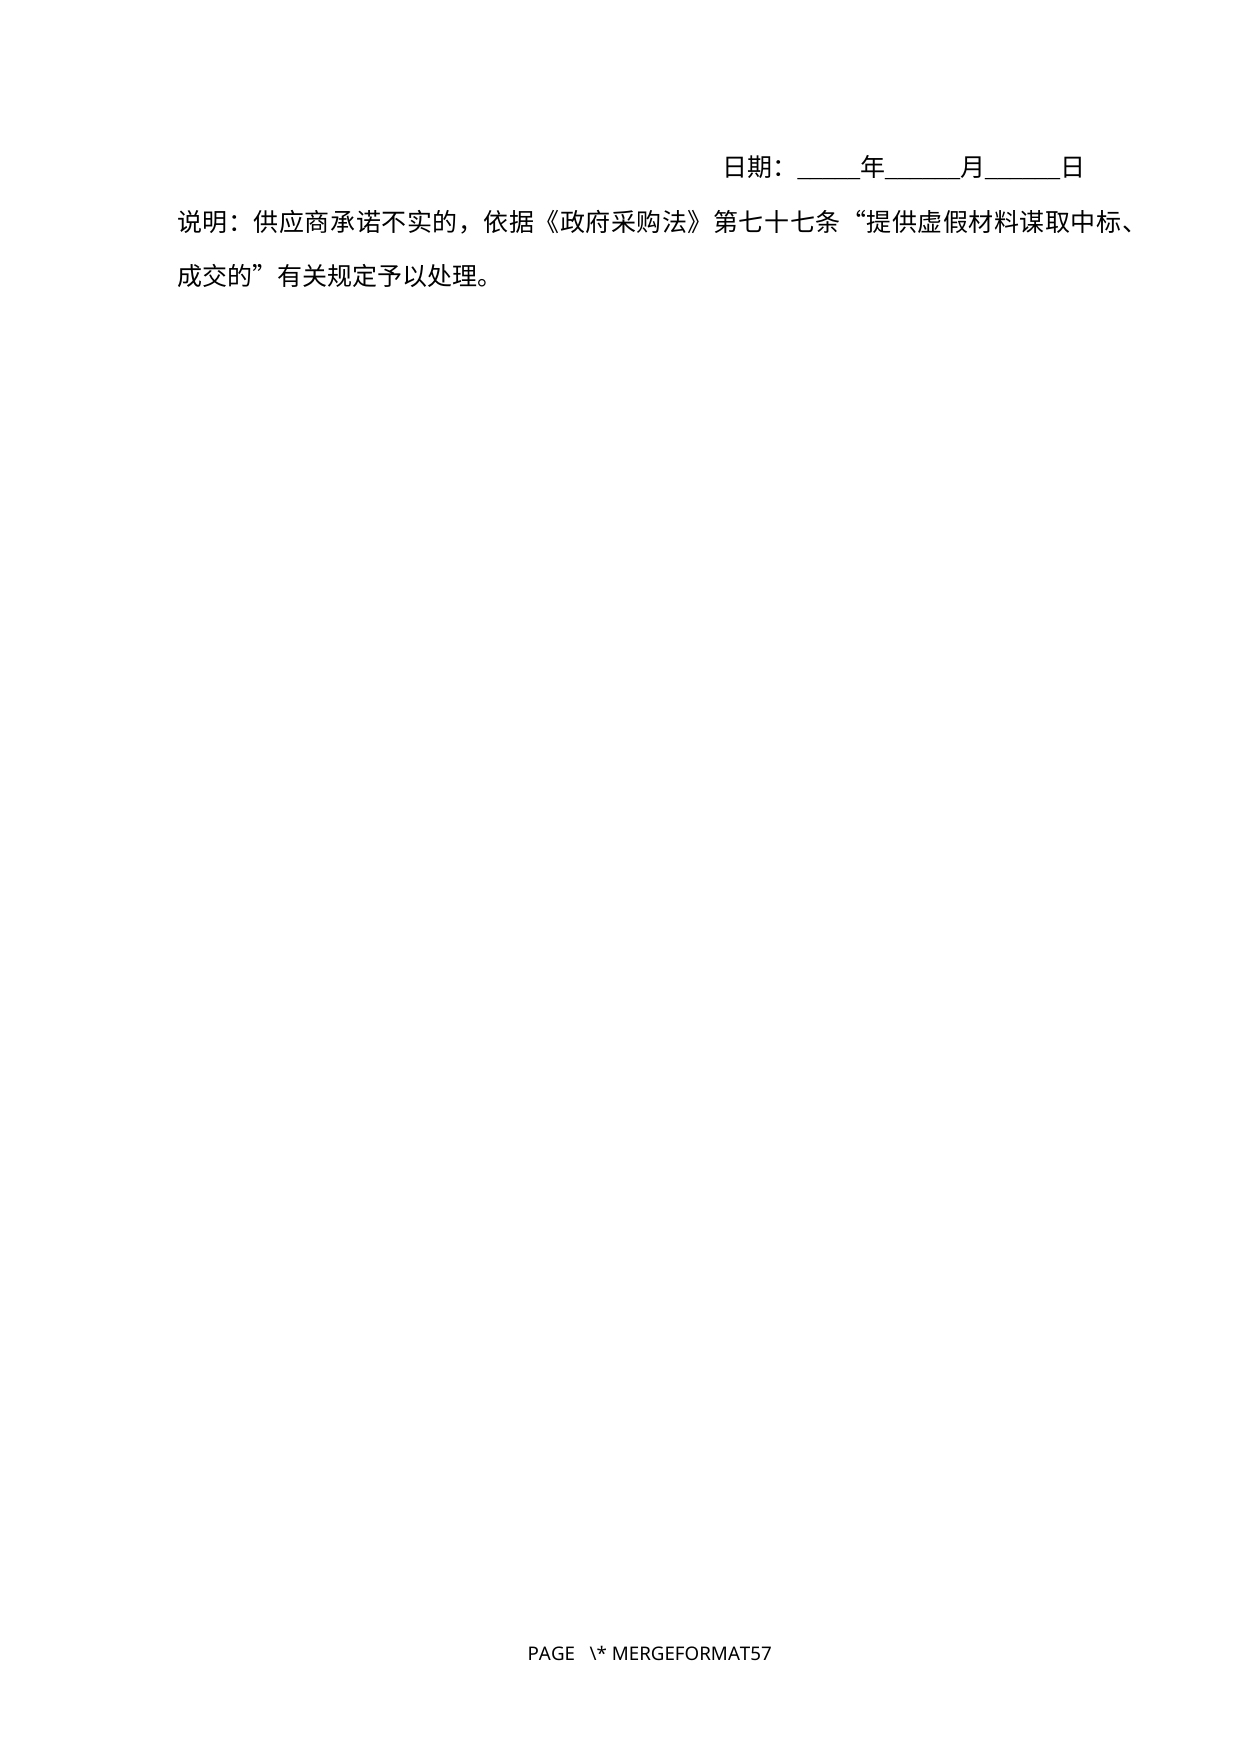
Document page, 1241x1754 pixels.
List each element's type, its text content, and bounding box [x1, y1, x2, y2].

text 日期：_____年______月______日 [177, 148, 1084, 184]
text 说明：供应商承诺不实的，依据《政府采购法》第七十七条“提供虚假材料谋取中标、成交的”有关规定予以处理。 [177, 202, 1122, 293]
